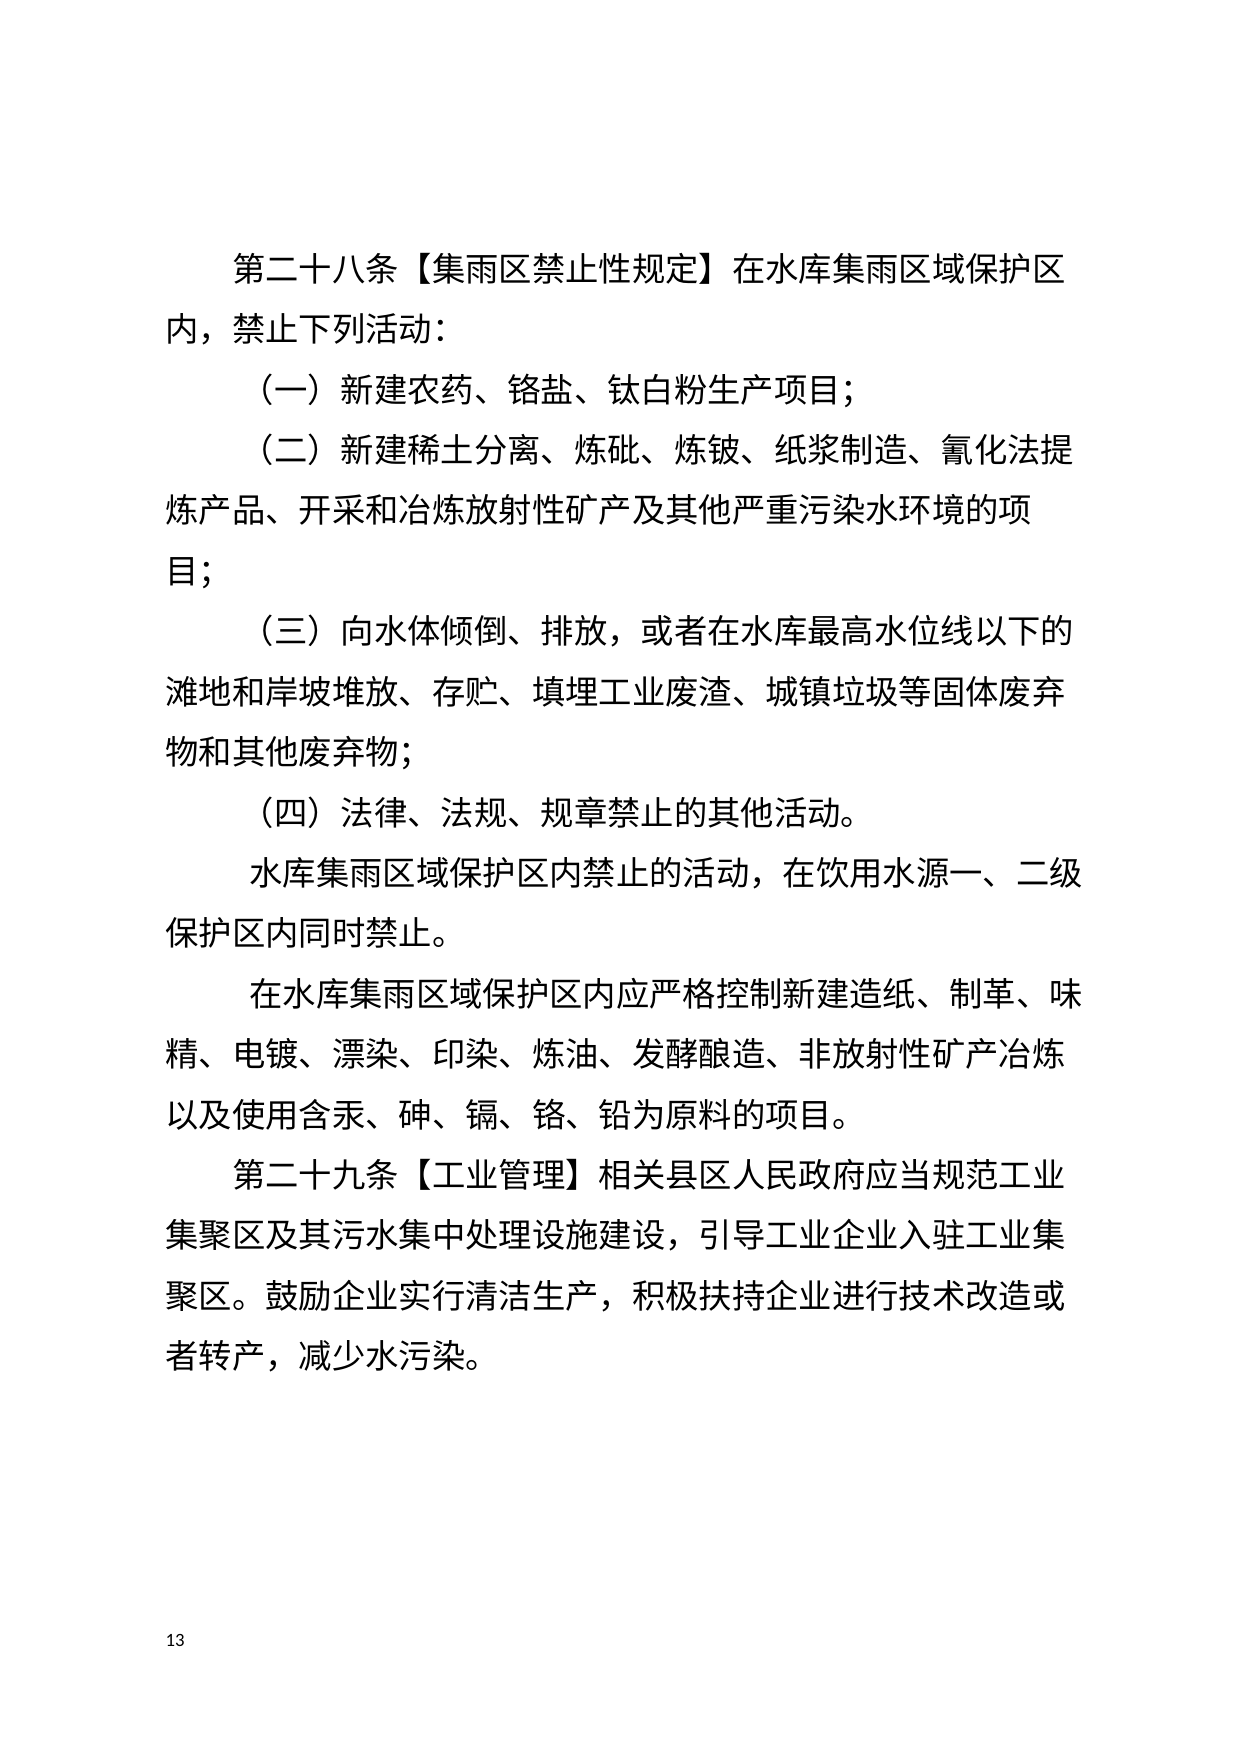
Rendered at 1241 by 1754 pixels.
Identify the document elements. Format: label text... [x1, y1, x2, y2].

text 水库集雨区域保护区内禁止的活动，在饮用水源一、二级保护区内同时禁止。 [165, 837, 1087, 958]
text 第二十九条【工业管理】相关县区人民政府应当规范工业集聚区及其污水集中处理设施建设，引导工业企业入驻工业集聚区。鼓励企业实行清洁生产，积极扶持企业进行技术改造或者转产，减少水污染。 [165, 1139, 1087, 1381]
text （一）新建农药、铬盐、钛白粉生产项目； [165, 354, 1087, 414]
text （二）新建稀土分离、炼砒、炼铍、纸浆制造、氰化法提炼产品、开采和冶炼放射性矿产及其他严重污染水环境的项目； [165, 414, 1087, 595]
text （三）向水体倾倒、排放，或者在水库最高水位线以下的滩地和岸坡堆放、存贮、填埋工业废渣、城镇垃圾等固体废弃物和其他废弃物； [165, 595, 1087, 777]
text 第二十八条【集雨区禁止性规定】在水库集雨区域保护区内，禁止下列活动： [165, 233, 1087, 354]
text （四）法律、法规、规章禁止的其他活动。 [165, 777, 1087, 837]
text 在水库集雨区域保护区内应严格控制新建造纸、制革、味精、电镀、漂染、印染、炼油、发酵酿造、非放射性矿产冶炼以及使用含汞、砷、镉、铬、铅为原料的项目。 [165, 958, 1087, 1139]
